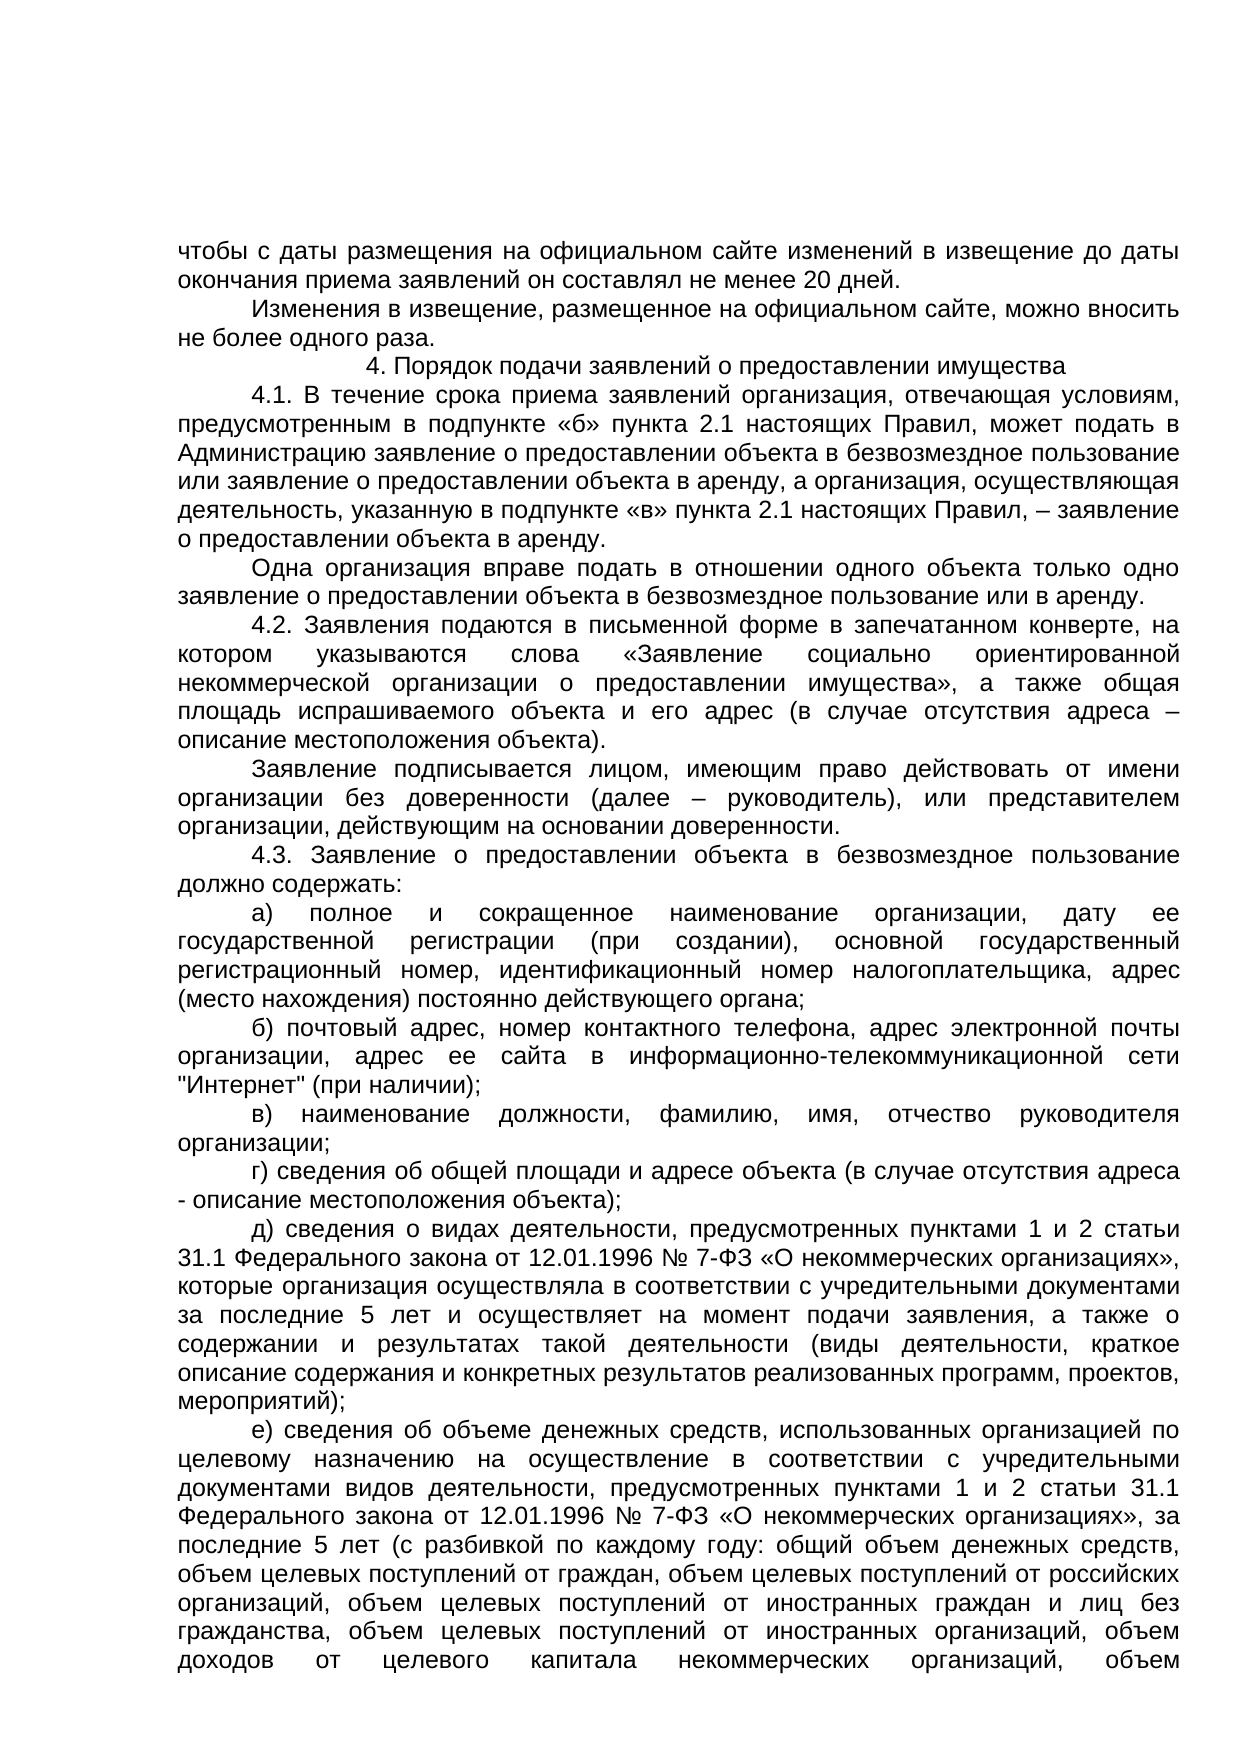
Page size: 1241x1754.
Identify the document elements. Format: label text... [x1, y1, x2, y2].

title 4. Порядок подачи заявлений о предоставлении имущества [177, 351, 1181, 380]
text Изменения в извещение, размещенное на официальном сайте, можно вносить не более одного раза. [177, 294, 1181, 351]
text Заявление подписывается лицом, имеющим право действовать от имени организации без доверенности (далее – руководитель), или представителем организации, действующим на основании доверенности. [177, 754, 1181, 840]
text в) наименование должности, фамилию, имя, отчество руководителя организации; [177, 1099, 1181, 1156]
text б) почтовый адрес, номер контактного телефона, адрес электронной почты организации, адрес ее сайта в информационно-телекоммуникационной сети "Интернет" (при наличии); [177, 1012, 1181, 1099]
text Одна организация вправе подать в отношении одного объекта только одно заявление о предоставлении объекта в безвозмездное пользование или в аренду. [177, 552, 1181, 610]
text д) сведения о видах деятельности, предусмотренных пунктами 1 и 2 статьи 31.1 Федерального закона от 12.01.1996 № 7-ФЗ «О некоммерческих организациях», которые организация осуществляла в соответствии с учредительными документами за последние 5 лет и осуществляет на момент подачи заявления, а также о содержании и результатах такой деятельности (виды деятельности, краткое описание содержания и конкретных результатов реализованных программ, проектов, мероприятий); [177, 1214, 1181, 1415]
text а) полное и сокращенное наименование организации, дату ее государственной регистрации (при создании), основной государственный регистрационный номер, идентификационный номер налогоплательщика, адрес (место нахождения) постоянно действующего органа; [177, 897, 1181, 1012]
text 4.3. Заявление о предоставлении объекта в безвозмездное пользование должно содержать: [177, 840, 1181, 897]
text г) сведения об общей площади и адресе объекта (в случае отсутствия адреса - описание местоположения объекта); [177, 1156, 1181, 1214]
text 4.2. Заявления подаются в письменной форме в запечатанном конверте, на котором указываются слова «Заявление социально ориентированной некоммерческой организации о предоставлении имущества», а также общая площадь испрашиваемого объекта и его адрес (в случае отсутствия адреса – описание местоположения объекта). [177, 610, 1181, 754]
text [177, 236, 1181, 294]
text 4.1. В течение срока приема заявлений организация, отвечающая условиям, предусмотренным в подпункте «б» пункта 2.1 настоящих Правил, может подать в Администрацию заявление о предоставлении объекта в безвозмездное пользование или заявление о предоставлении объекта в аренду, а организация, осуществляющая деятельность, указанную в подпункте «в» пункта 2.1 настоящих Правил, – заявление о предоставлении объекта в аренду. [177, 380, 1181, 552]
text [177, 1415, 1181, 1674]
